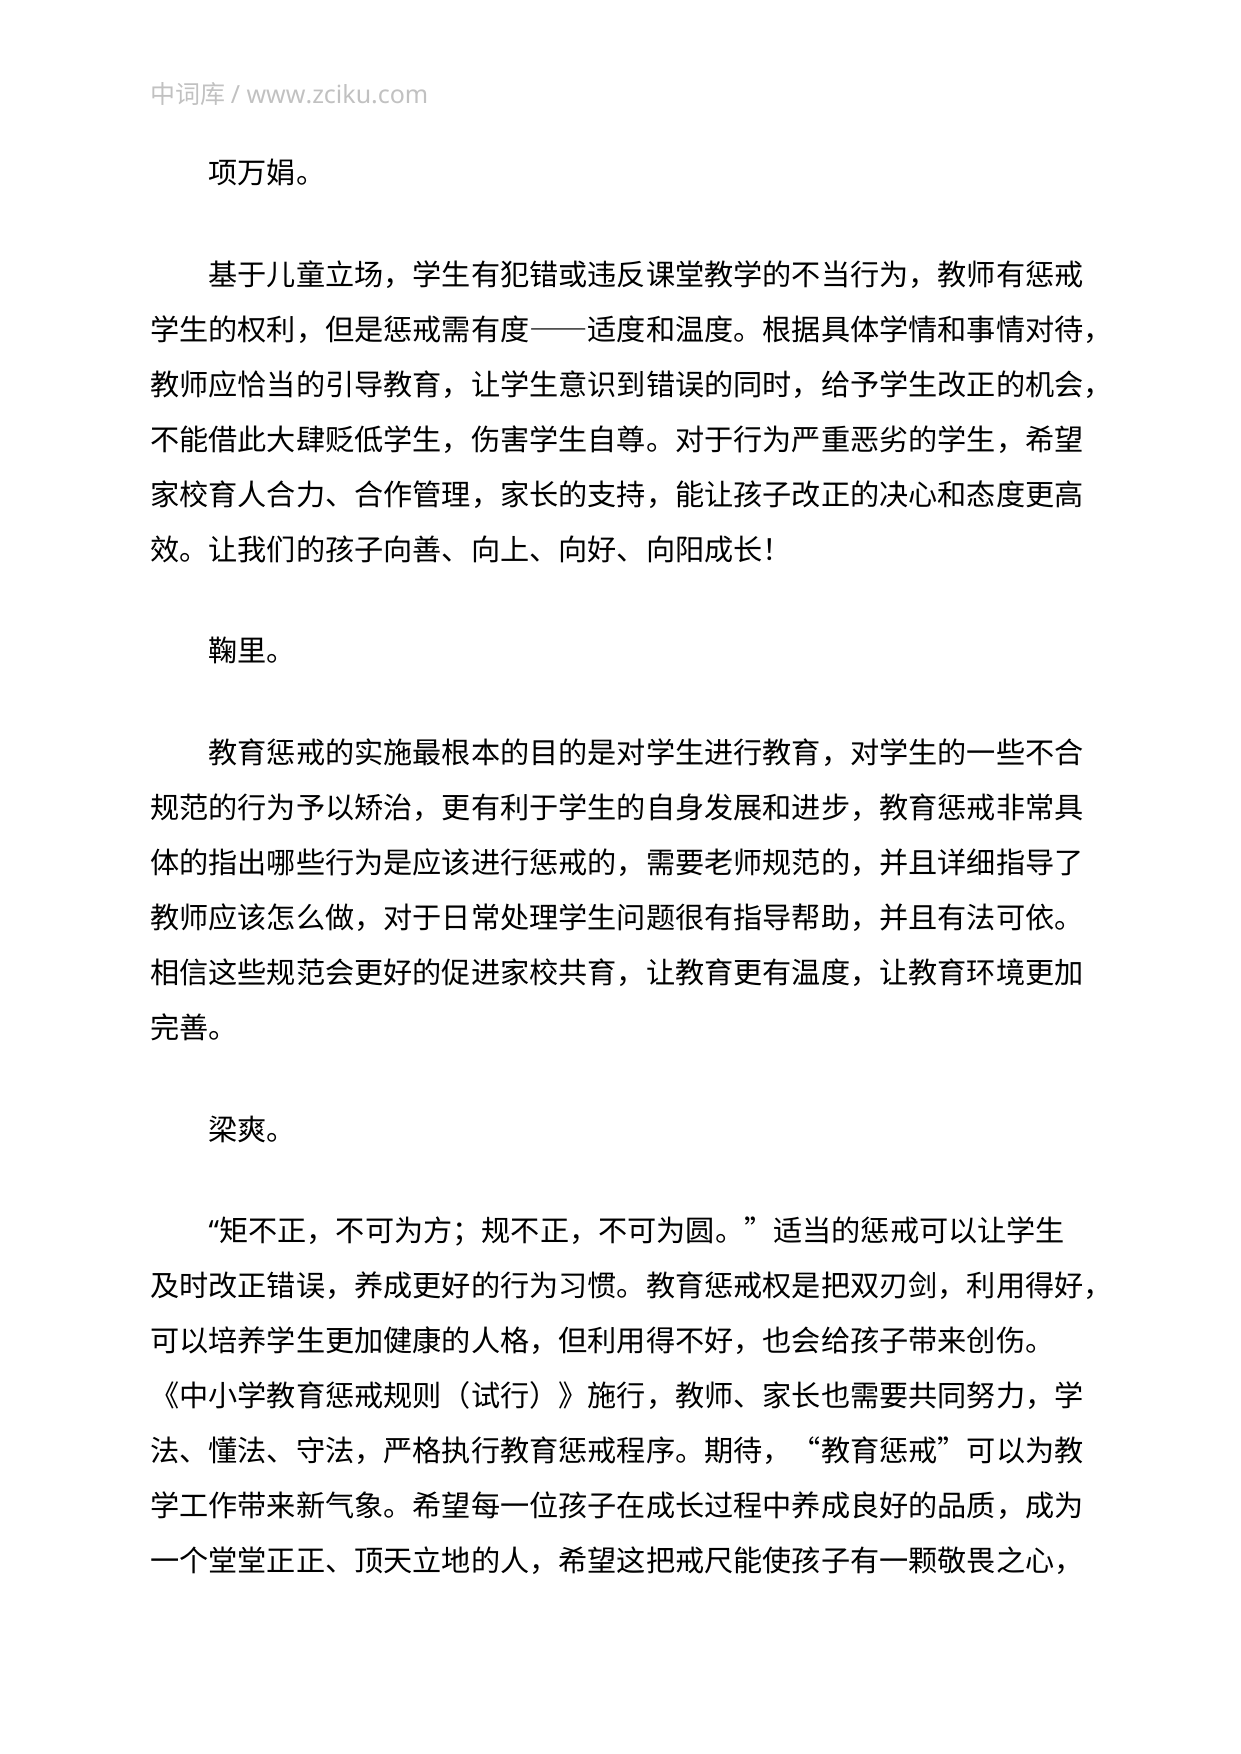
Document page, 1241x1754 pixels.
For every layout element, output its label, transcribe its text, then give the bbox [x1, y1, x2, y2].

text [150, 1208, 1090, 1579]
text 梁爽。 [150, 1106, 1090, 1148]
text 项万娟。 [150, 150, 1090, 192]
text 鞠里。 [150, 628, 1090, 670]
text 教育惩戒的实施最根本的目的是对学生进行教育，对学生的一些不合规范的行为予以矫治，更有利于学生的自身发展和进步，教育惩戒非常具体的指出哪些行为是应该进行惩戒的，需要老师规范的，并且详细指导了教师应该怎么做，对于日常处理学生问题很有指导帮助，并且有法可依。相信这些规范会更好的促进家校共育，让教育更有温度，让教育环境更加完善。 [150, 730, 1090, 1047]
text 基于儿童立场，学生有犯错或违反课堂教学的不当行为，教师有惩戒学生的权利，但是惩戒需有度——适度和温度。根据具体学情和事情对待，教师应恰当的引导教育，让学生意识到错误的同时，给予学生改正的机会，不能借此大肆贬低学生，伤害学生自尊。对于行为严重恶劣的学生，希望家校育人合力、合作管理，家长的支持，能让孩子改正的决心和态度更高效。让我们的孩子向善、向上、向好、向阳成长！ [150, 252, 1090, 568]
